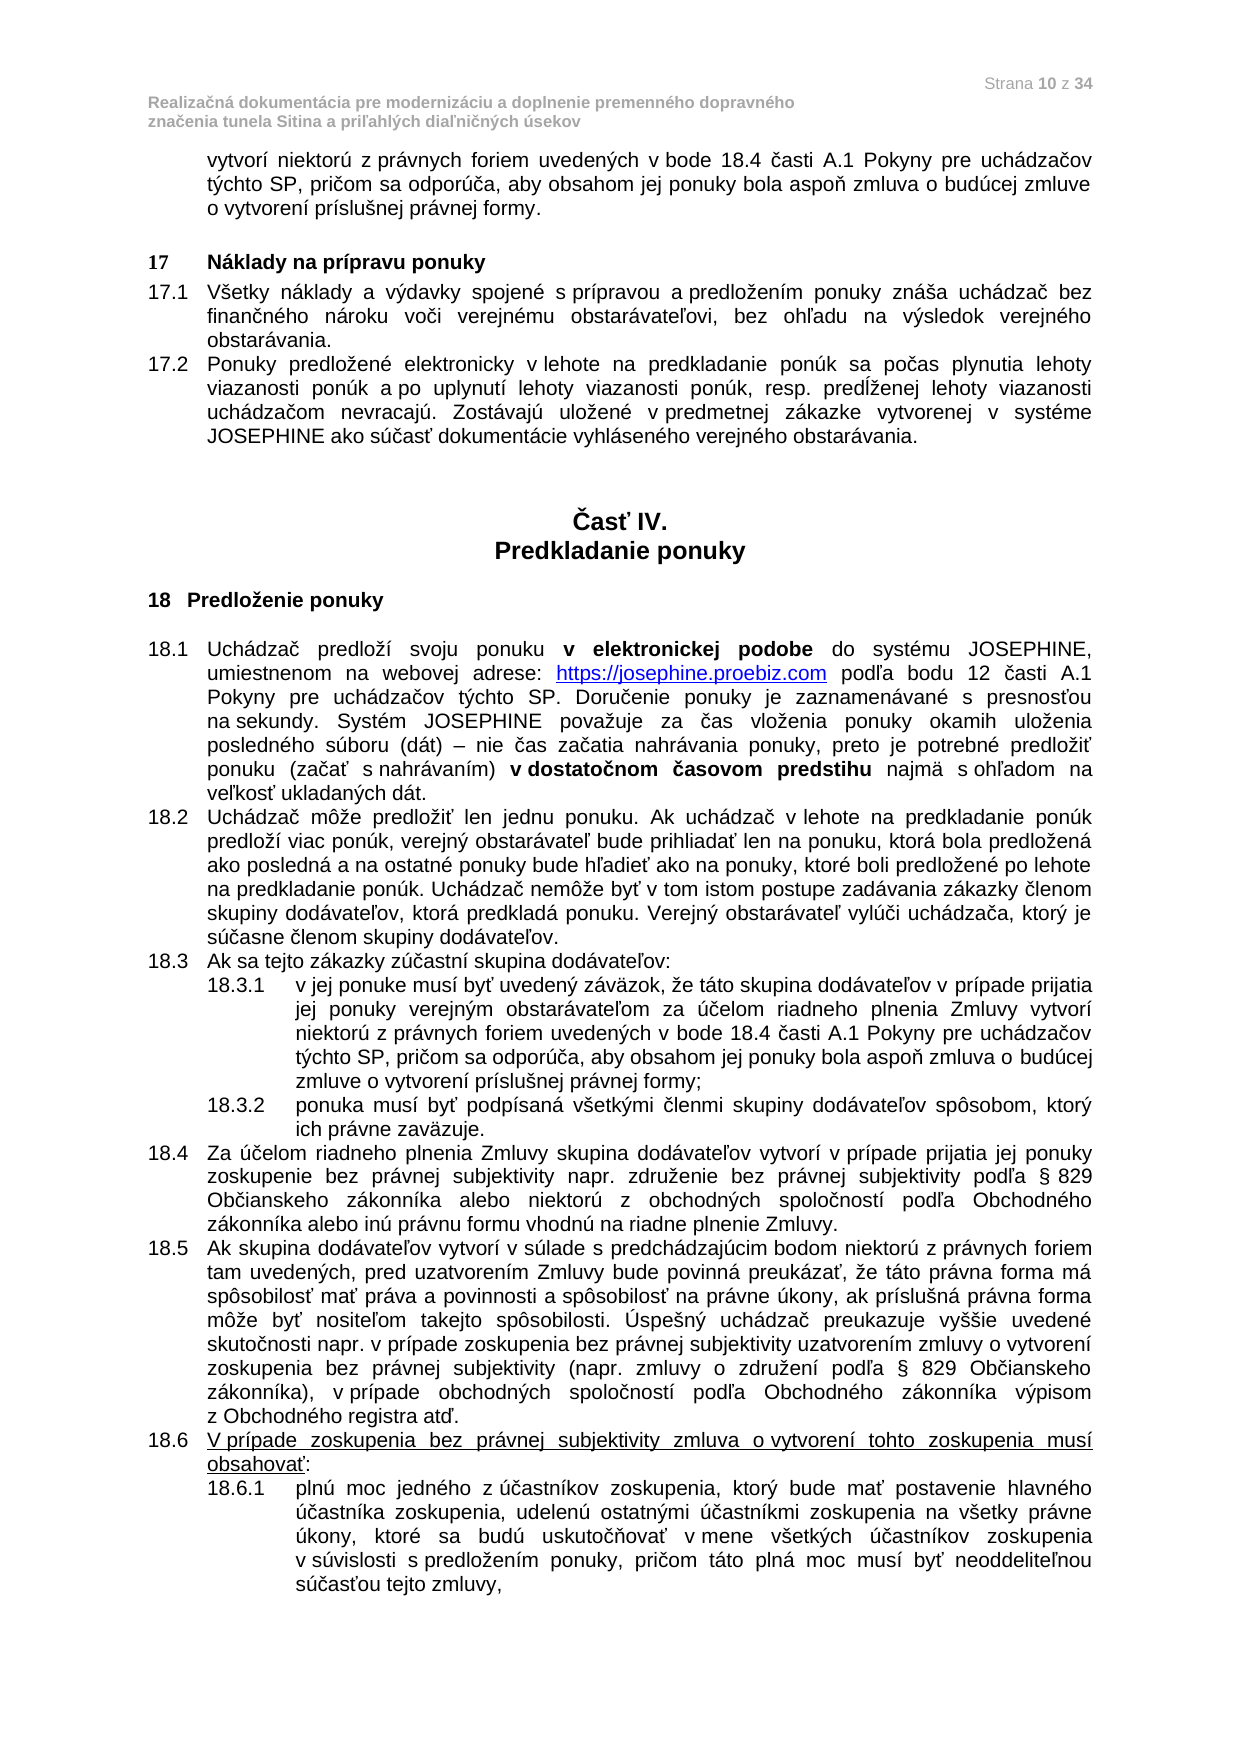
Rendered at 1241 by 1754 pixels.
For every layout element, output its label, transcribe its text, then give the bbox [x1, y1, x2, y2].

list Za účelom riadneho plnenia Zmluvy skupina dodávateľov vytvorí v prípade prijatia jej ponuky zoskupenie bez právnej subjektivity napr. združenie bez právnej subjektivity podľa § 829 Občianskeho zákonníka alebo niektorú z obchodných spoločností podľa Obchodného zákonníka alebo inú právnu formu vhodnú na riadne plnenie Zmluvy. [148, 1140, 1092, 1236]
list ponuka musí byť podpísaná všetkými členmi skupiny dodávateľov spôsobom, ktorý ich právne zaväzuje. [207, 1092, 1092, 1140]
subtitle Predkladanie ponuky [148, 536, 1092, 564]
subtitle Predloženie ponuky [148, 588, 1092, 612]
list v jej ponuke musí byť uvedený záväzok, že táto skupina dodávateľov v prípade prijatia jej ponuky verejným obstarávateľom za účelom riadneho plnenia Zmluvy vytvorí niektorú z právnych foriem uvedených v bode 18.4 časti A.1 Pokyny pre uchádzačov týchto SP, pričom sa odporúča, aby obsahom jej ponuky bola aspoň zmluva o budúcej zmluve o vytvorení príslušnej právnej formy; [207, 973, 1092, 1092]
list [148, 148, 1092, 219]
list plnú moc jedného z účastníkov zoskupenia, ktorý bude mať postavenie hlavného účastníka zoskupenia, udelenú ostatnými účastníkmi zoskupenia na všetky právne úkony, ktoré sa budú uskutočňovať v mene všetkých účastníkov zoskupenia v súvislosti s predložením ponuky, pričom táto plná moc musí byť neoddeliteľnou súčasťou tejto zmluvy, [207, 1476, 1092, 1596]
list Všetky náklady a výdavky spojené s prípravou a predložením ponuky znáša uchádzač bez finančného nároku voči verejnému obstarávateľovi, bez ohľadu na výsledok verejného obstarávania. [148, 280, 1092, 352]
text 18.1 Uchádzač predloží svoju ponuku v elektronickej podobe do systému JOSEPHINE, umiestnenom na webovej adrese: https://josephine.proebiz.com podľa bodu 12 časti A.1 Pokyny pre uchádzačov týchto SP. Doručenie ponuky je zaznamenávané s presnosťou na sekundy. Systém JOSEPHINE považuje za čas vloženia ponuky okamih uloženia posledného súboru (dát) – nie čas začatia nahrávania ponuky, preto je potrebné predložiť ponuku (začať s nahrávaním) v dostatočnom časovom predstihu najmä s ohľadom na veľkosť ukladaných dát. [148, 637, 1092, 805]
list Náklady na prípravu ponuky [148, 250, 1092, 274]
list Ponuky predložené elektronicky v lehote na predkladanie ponúk sa počas plynutia lehoty viazanosti ponúk a po uplynutí lehoty viazanosti ponúk, resp. predĺženej lehoty viazanosti uchádzačom nevracajú. Zostávajú uložené v predmetnej zákazke vytvorenej v systéme JOSEPHINE ako súčasť dokumentácie vyhláseného verejného obstarávania. [148, 352, 1092, 448]
list Ak sa tejto zákazky zúčastní skupina dodávateľov: [148, 949, 1092, 973]
list Ak skupina dodávateľov vytvorí v súlade s predchádzajúcim bodom niektorú z právnych foriem tam uvedených, pred uzatvorením Zmluvy bude povinná preukázať, že táto právna forma má spôsobilosť mať práva a povinnosti a spôsobilosť na právne úkony, ak príslušná právna forma môže byť nositeľom takejto spôsobilosti. Úspešný uchádzač preukazuje vyššie uvedené skutočnosti napr. v prípade zoskupenia bez právnej subjektivity uzatvorením zmluvy o vytvorení zoskupenia bez právnej subjektivity (napr. zmluvy o združení podľa § 829 Občianskeho zákonníka), v prípade obchodných spoločností podľa Obchodného zákonníka výpisom z Obchodného registra atď. [148, 1236, 1092, 1428]
subtitle Časť IV. [148, 507, 1092, 536]
list Uchádzač môže predložiť len jednu ponuku. Ak uchádzač v lehote na predkladanie ponúk predloží viac ponúk, verejný obstarávateľ bude prihliadať len na ponuku, ktorá bola predložená ako posledná a na ostatné ponuky bude hľadieť ako na ponuky, ktoré boli predložené po lehote na predkladanie ponúk. Uchádzač nemôže byť v tom istom postupe zadávania zákazky členom skupiny dodávateľov, ktorá predkladá ponuku. Verejný obstarávateľ vylúči uchádzača, ktorý je súčasne členom skupiny dodávateľov. [148, 805, 1092, 949]
list V prípade zoskupenia bez právnej subjektivity zmluva o vytvorení tohto zoskupenia musí obsahovať: [148, 1428, 1092, 1476]
